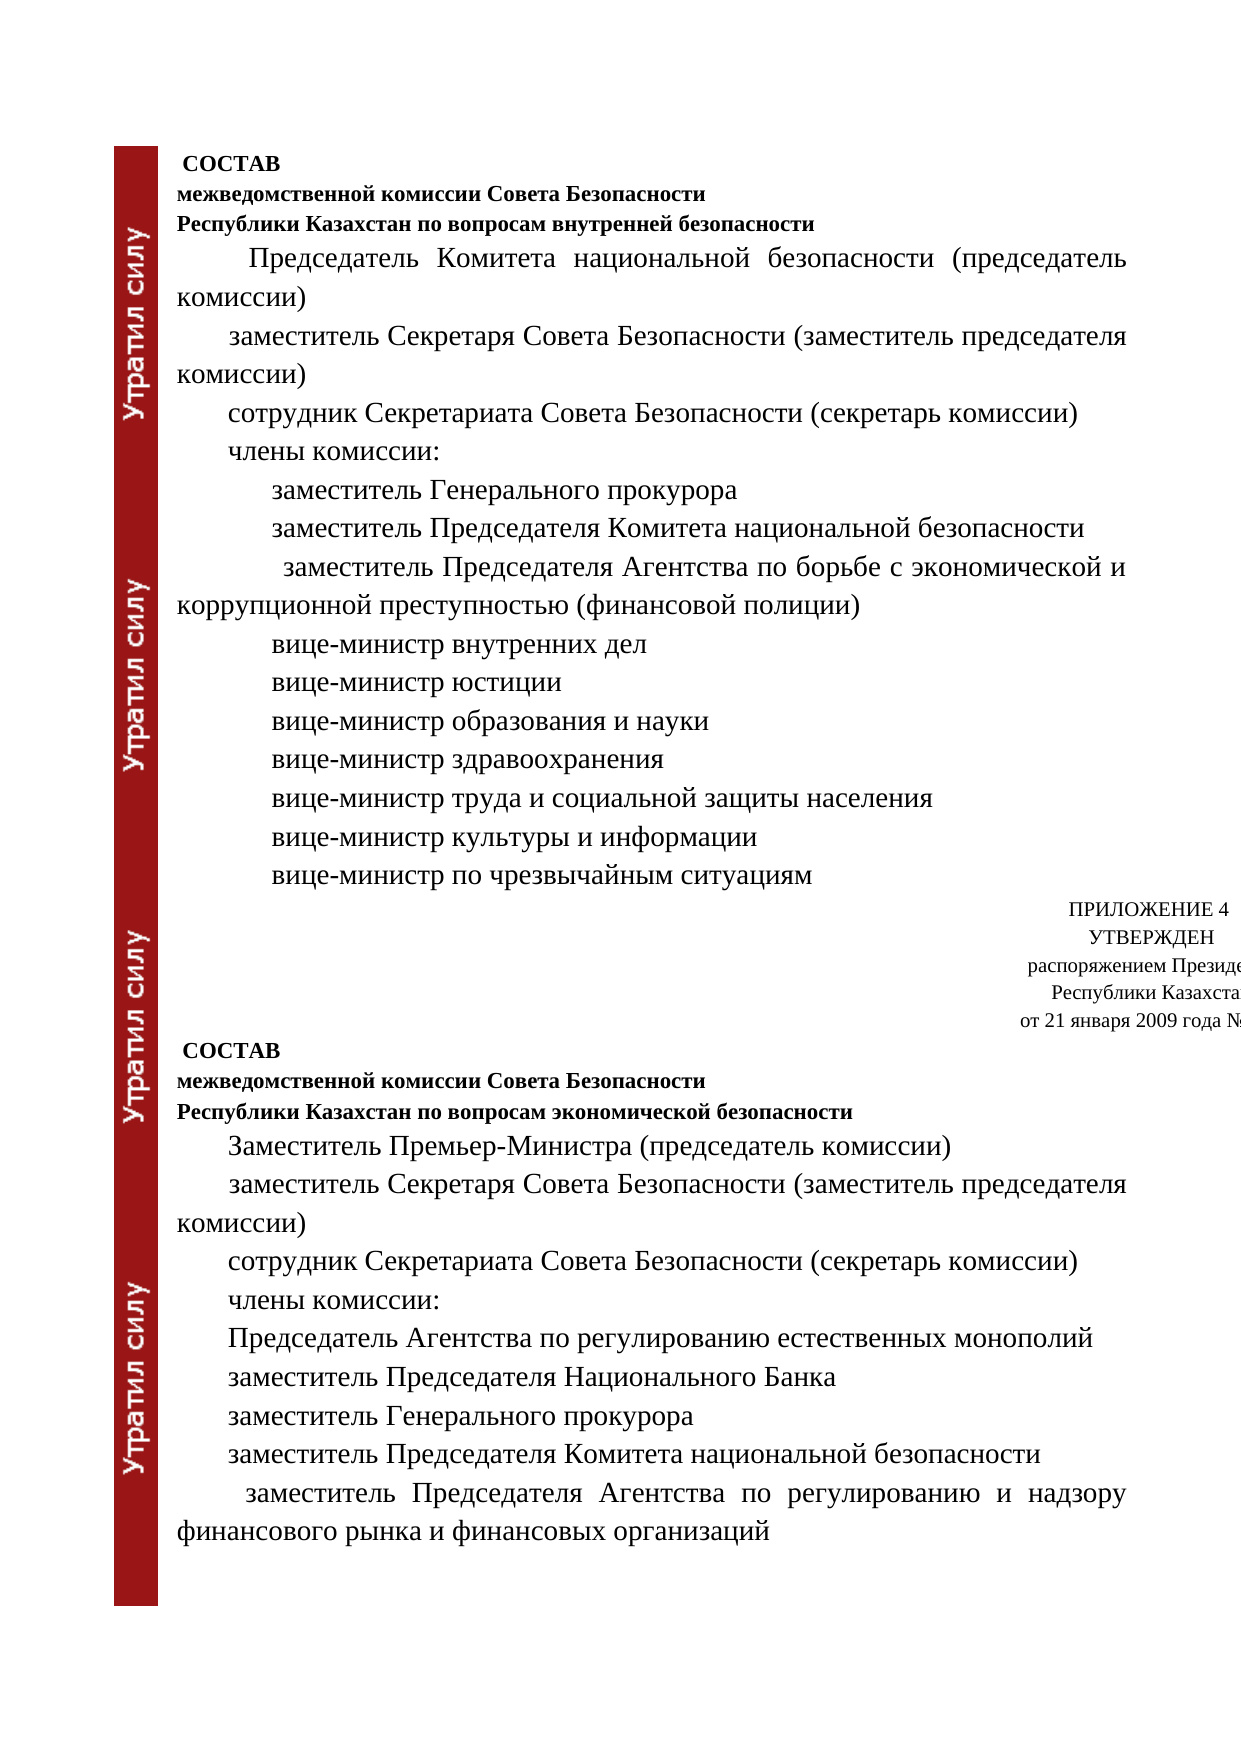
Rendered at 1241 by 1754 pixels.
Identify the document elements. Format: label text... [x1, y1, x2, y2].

picture [114, 891, 158, 896]
picture [114, 1547, 158, 1606]
text вице-министр по чрезвычайным ситуациям [112, 857, 1128, 891]
picture [114, 390, 158, 395]
text заместитель Председателя Агентства по регулированию и надзору финансового рынка и финансовых организаций [112, 1475, 1128, 1547]
text члены комиссии: [112, 1282, 1128, 1316]
text Председатель Агентства по регулированию естественных монополий [112, 1321, 1128, 1354]
text вице-министр внутренних дел [112, 626, 1128, 659]
picture [114, 814, 158, 819]
text заместитель Секретаря Совета Безопасности (заместитель председателя комиссии) [112, 318, 1128, 390]
picture [114, 313, 158, 318]
picture [114, 698, 158, 703]
text вице-министр образования и науки [112, 703, 1128, 737]
text СОСТАВ межведомственной комиссии Совета Безопасности Республики Казахстан по вопросам внутренней безопасности [112, 150, 1128, 237]
table_header [101, 896, 912, 1037]
picture [114, 467, 158, 472]
text Председатель Комитета национальной безопасности (председатель комиссии) [112, 241, 1128, 313]
text Заместитель Премьер-Министра (председатель комиссии) [112, 1128, 1128, 1161]
picture [114, 1393, 158, 1398]
text сотрудник Секретариата Совета Безопасности (секретарь комиссии) [112, 1243, 1128, 1277]
picture [114, 505, 158, 510]
picture [114, 1470, 158, 1475]
picture [114, 621, 158, 626]
text вице-министр юстиции [112, 664, 1128, 698]
text СОСТАВ межведомственной комиссии Совета Безопасности Республики Казахстан по вопросам экономической безопасности [112, 1037, 1128, 1124]
picture [114, 146, 158, 150]
text заместитель Секретаря Совета Безопасности (заместитель председателя комиссии) [112, 1166, 1128, 1238]
picture [114, 659, 158, 664]
picture [114, 544, 158, 549]
text сотрудник Секретариата Совета Безопасности (секретарь комиссии) [112, 395, 1128, 428]
table_header ПРИЛОЖЕНИЕ 4 УТВЕРЖДЕН распоряжением Президента Республики Казахстан от 21 января 2009 года № 292 [912, 896, 1240, 1037]
text заместитель Председателя Комитета национальной безопасности [112, 510, 1128, 544]
picture [114, 775, 158, 780]
picture [114, 737, 158, 742]
text члены комиссии: [112, 433, 1128, 467]
picture [114, 1238, 158, 1243]
text заместитель Председателя Комитета национальной безопасности [112, 1436, 1128, 1470]
picture [114, 1161, 158, 1166]
picture [114, 1277, 158, 1282]
picture [114, 1316, 158, 1321]
text заместитель Генерального прокурора [112, 1398, 1128, 1431]
text вице-министр культуры и информации [112, 819, 1128, 852]
picture [114, 1431, 158, 1436]
text вице-министр труда и социальной защиты населения [112, 780, 1128, 814]
text вице-министр здравоохранения [112, 742, 1128, 775]
picture [114, 428, 158, 433]
picture [114, 237, 158, 241]
picture [114, 1354, 158, 1359]
picture [114, 1124, 158, 1128]
text заместитель Генерального прокурора [112, 472, 1128, 505]
text заместитель Председателя Национального Банка [112, 1359, 1128, 1393]
picture [114, 852, 158, 857]
text заместитель Председателя Агентства по борьбе с экономической и коррупционной преступностью (финансовой полиции) [112, 549, 1128, 621]
